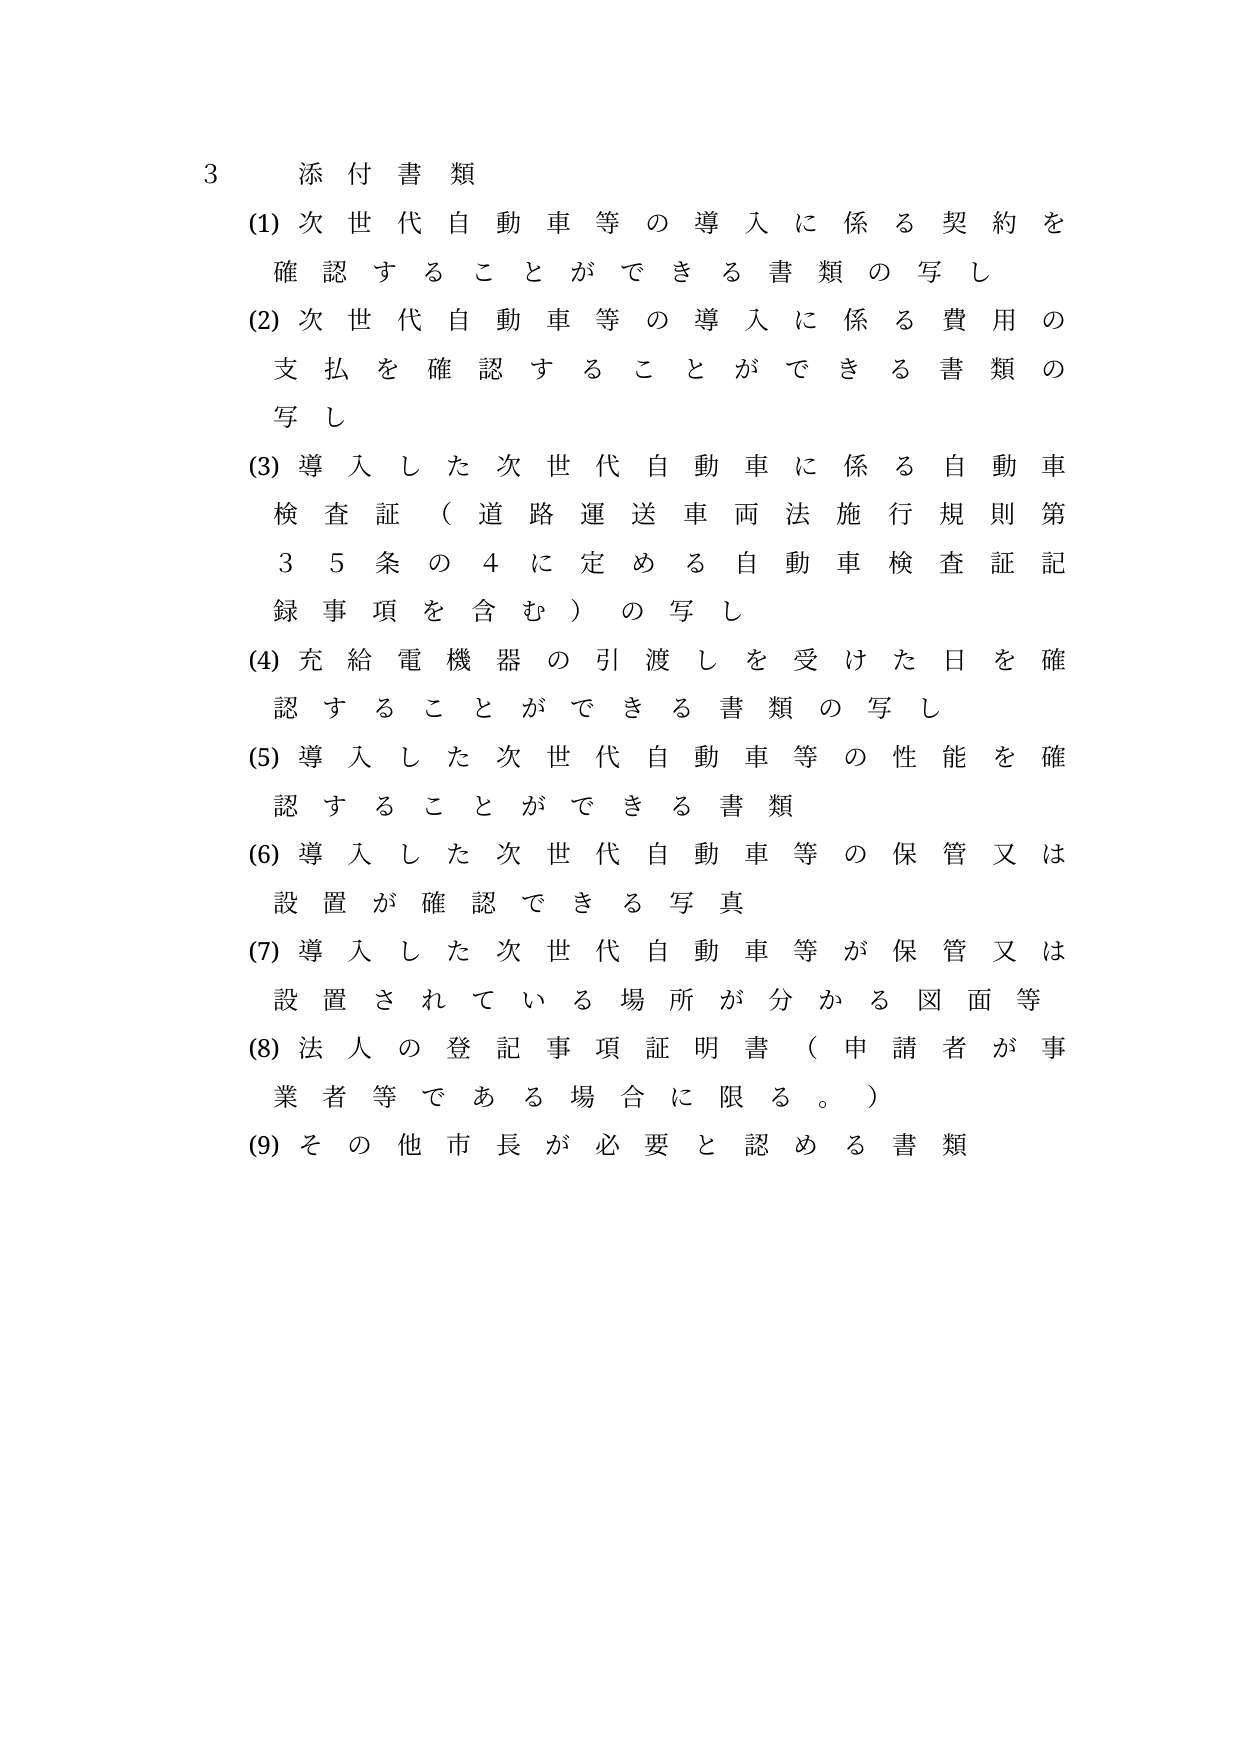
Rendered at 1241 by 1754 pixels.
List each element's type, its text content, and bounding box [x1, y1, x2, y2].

text (8) 法人の登記事項証明書（申請者が事業者等である場合に限る。） [149, 1023, 1092, 1120]
text (4) 充給電機器の引渡しを受けた日を確認することができる書類の写し [149, 634, 1092, 731]
text ３ 添付書類 [149, 149, 1064, 197]
text (6) 導入した次世代自動車等の保管又は設置が確認できる写真 [149, 828, 1092, 926]
text (5) 導入した次世代自動車等の性能を確認することができる書類 [149, 731, 1092, 828]
text (7) 導入した次世代自動車等が保管又は設置されている場所が分かる図面等 [149, 926, 1092, 1023]
text (3) 導入した次世代自動車に係る自動車検査証（道路運送車両法施行規則第３５条の４に定める自動車検査証記録事項を含む）の写し [149, 440, 1092, 634]
text (9) その他市長が必要と認める書類 [149, 1120, 1092, 1168]
text (2) 次世代自動車等の導入に係る費用の支払を確認することができる書類の写し [149, 294, 1092, 440]
text (1) 次世代自動車等の導入に係る契約を確認することができる書類の写し [149, 197, 1092, 294]
